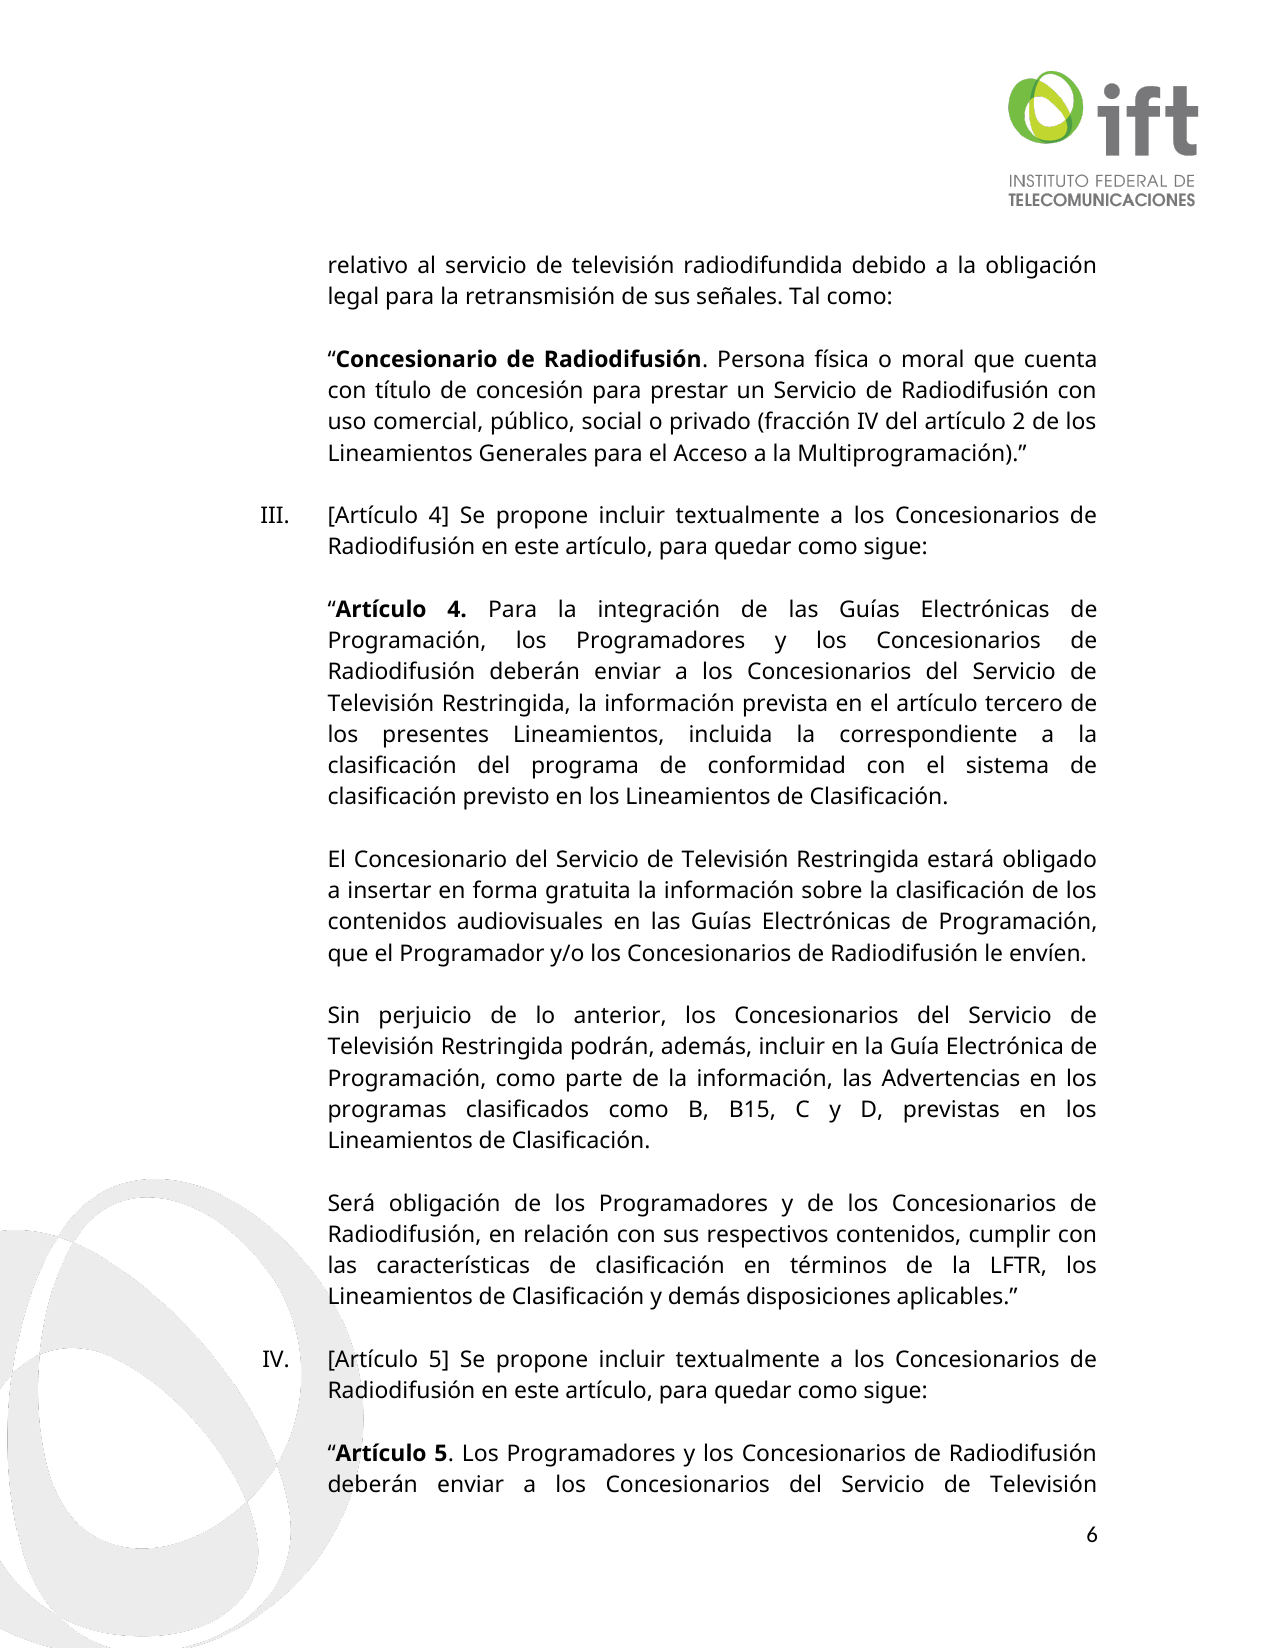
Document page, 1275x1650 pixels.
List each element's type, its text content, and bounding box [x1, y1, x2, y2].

list Será obligación de los Programadores y de los Concesionarios de Radiodifusión, en relación con sus respectivos contenidos, cumplir con las características de clasificación en términos de la LFTR, los Lineamientos de Clasificación y demás disposiciones aplicables.” [327, 1186, 1098, 1311]
list El Concesionario del Servicio de Televisión Restringida estará obligado a insertar en forma gratuita la información sobre la clasificación de los contenidos audiovisuales en las Guías Electrónicas de Programación, que el Programador y/o los Concesionarios de Radiodifusión le envíen. [327, 843, 1098, 968]
list “Concesionario de Radiodifusión. Persona física o moral que cuenta con título de concesión para prestar un Servicio de Radiodifusión con uso comercial, público, social o privado (fracción IV del artículo 2 de los Lineamientos Generales para el Acceso a la Multiprogramación).” [327, 343, 1098, 468]
list “Artículo 4. Para la integración de las Guías Electrónicas de Programación, los Programadores y los Concesionarios de Radiodifusión deberán enviar a los Concesionarios del Servicio de Televisión Restringida, la información prevista en el artículo tercero de los presentes Lineamientos, incluida la correspondiente a la clasificación del programa de conformidad con el sistema de clasificación previsto en los Lineamientos de Clasificación. [327, 593, 1098, 811]
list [290, 249, 1098, 311]
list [327, 1436, 1098, 1499]
picture [0, 0, 1275, 1648]
list Sin perjuicio de lo anterior, los Concesionarios del Servicio de Televisión Restringida podrán, además, incluir en la Guía Electrónica de Programación, como parte de la información, las Advertencias en los programas clasificados como B, B15, C y D, previstas en los Lineamientos de Clasificación. [327, 999, 1098, 1155]
list [Artículo 4] Se propone incluir textualmente a los Concesionarios de Radiodifusión en este artículo, para quedar como sigue: [290, 499, 1098, 561]
list [Artículo 5] Se propone incluir textualmente a los Concesionarios de Radiodifusión en este artículo, para quedar como sigue: [290, 1343, 1098, 1405]
